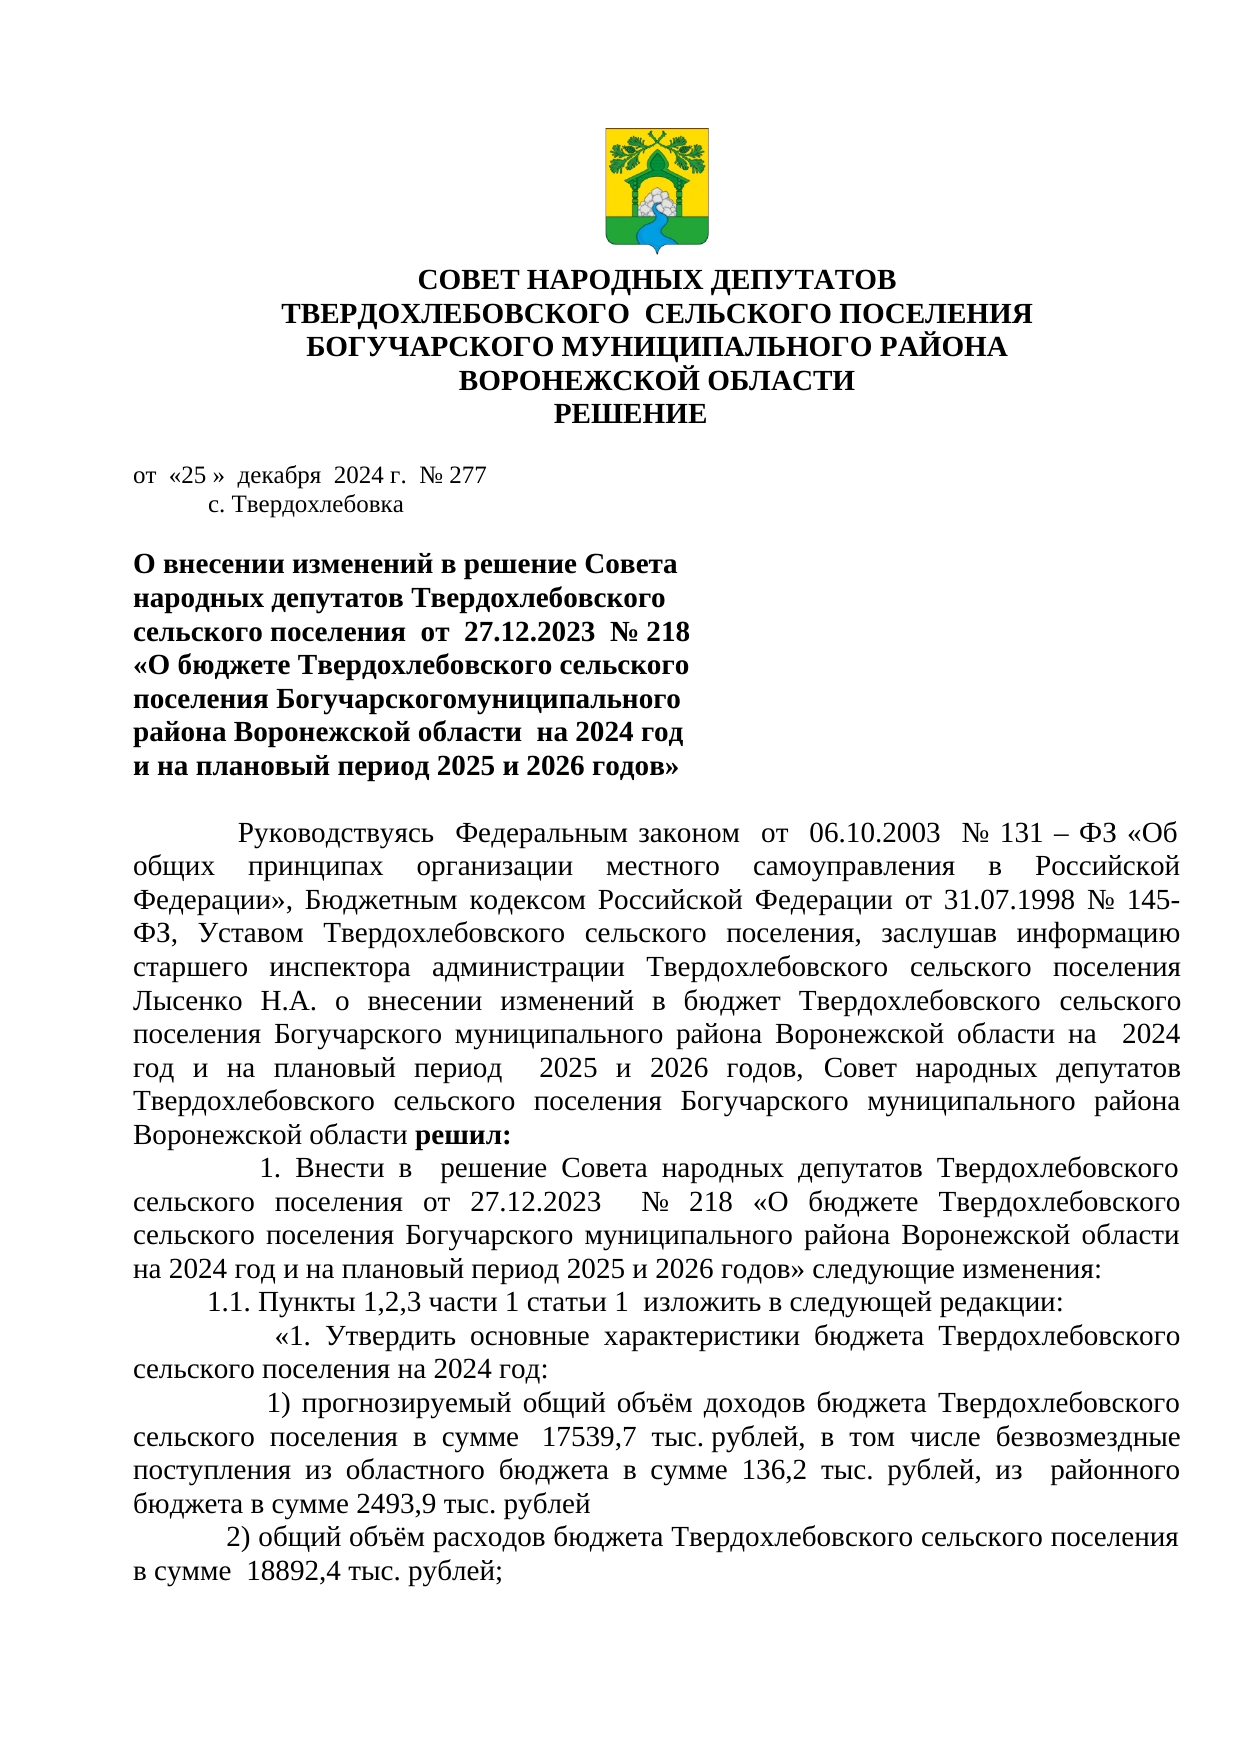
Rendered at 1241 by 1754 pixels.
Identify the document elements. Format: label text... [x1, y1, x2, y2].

text 1) прогнозируемый общий объём доходов бюджета Твердохлебовского сельского поселения в сумме 17539,7 тыс. рублей, в том числе безвозмездные поступления из областного бюджета в сумме 136,2 тыс. рублей, из районного бюджета в сумме 2493,9 тыс. рублей [133, 1385, 1181, 1519]
text 1. Внести в решение Совета народных депутатов Твердохлебовского сельского поселения от 27.12.2023 № 218 «О бюджете Твердохлебовского сельского поселения Богучарского муниципального района Воронежской области на 2024 год и на плановый период 2025 и 2026 годов» следующие изменения: [133, 1150, 1181, 1284]
text ТВЕРДОХЛЕБОВСКОГО СЕЛЬСКОГО ПОСЕЛЕНИЯ [133, 296, 1181, 329]
text СОВЕТ НАРОДНЫХ ДЕПУТАТОВ [133, 262, 1181, 296]
picture [605, 128, 709, 255]
text «1. Утвердить основные характеристики бюджета Твердохлебовского сельского поселения на 2024 год: [133, 1318, 1181, 1385]
text 2) общий объём расходов бюджета Твердохлебовского сельского поселения в сумме 18892,4 тыс. рублей; [133, 1519, 1181, 1586]
text Руководствуясь Федеральным законом от 06.10.2003 № 131 – ФЗ «Об общих принципах организации местного самоуправления в Российской Федерации», Бюджетным кодексом Российской Федерации от 31.07.1998 № 145-ФЗ, Уставом Твердохлебовского сельского поселения, заслушав информацию старшего инспектора администрации Твердохлебовского сельского поселения Лысенко Н.А. о внесении изменений в бюджет Твердохлебовского сельского поселения Богучарского муниципального района Воронежской области на 2024 год и на плановый период 2025 и 2026 годов, Совет народных депутатов Твердохлебовского сельского поселения Богучарского муниципального района Воронежской области решил: [133, 815, 1181, 1150]
text от «25 » декабря 2024 г. № 277 [133, 460, 1181, 489]
text 1.1. Пункты 1,2,3 части 1 статьи 1 изложить в следующей редакции: [133, 1284, 1181, 1318]
text и на плановый период 2025 и 2026 годов» [133, 748, 1181, 781]
text РЕШЕНИЕ [131, 396, 1181, 430]
text народных депутатов Твердохлебовского [133, 580, 1181, 614]
text с. Твердохлебовка [133, 489, 1181, 518]
text «О бюджете Твердохлебовского сельского [133, 647, 1181, 681]
text сельского поселения от 27.12.2023 № 218 [133, 614, 1181, 647]
text БОГУЧАРСКОГО МУНИЦИПАЛЬНОГО РАЙОНА [133, 329, 1181, 363]
text ВОРОНЕЖСКОЙ ОБЛАСТИ [133, 363, 1181, 396]
text поселения Богучарскогомуниципального [133, 681, 1181, 714]
text О внесении изменений в решение Совета [133, 547, 1181, 580]
text района Воронежской области на 2024 год [133, 714, 1181, 748]
